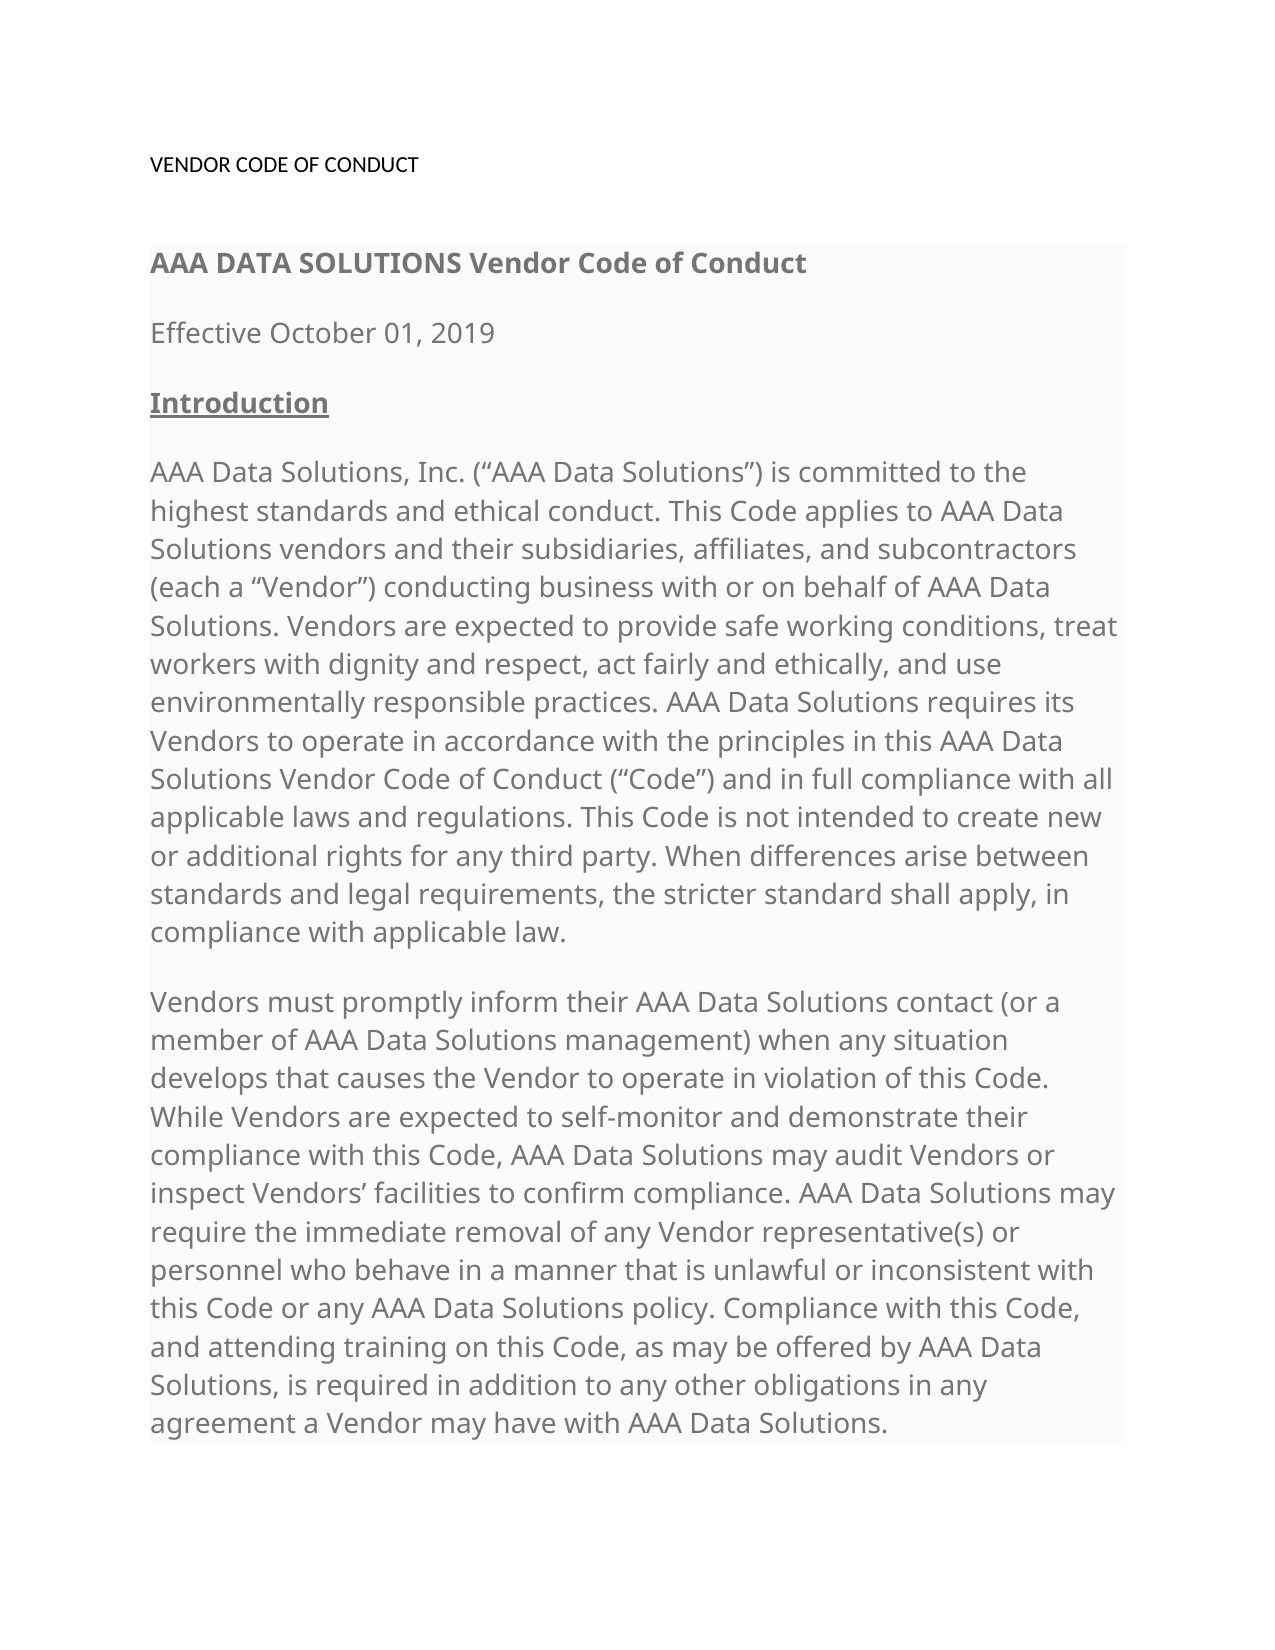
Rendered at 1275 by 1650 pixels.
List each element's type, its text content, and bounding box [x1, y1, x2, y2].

text AAA DATA SOLUTIONS Vendor Code of Conduct [150, 244, 1125, 282]
text AAA Data Solutions, Inc. (“AAA Data Solutions”) is committed to the highest standards and ethical conduct. This Code applies to AAA Data Solutions vendors and their subsidiaries, affiliates, and subcontractors (each a “Vendor”) conducting business with or on behalf of AAA Data Solutions. Vendors are expected to provide safe working conditions, treat workers with dignity and respect, act fairly and ethically, and use environmentally responsible practices. AAA Data Solutions requires its Vendors to operate in accordance with the principles in this AAA Data Solutions Vendor Code of Conduct (“Code”) and in full compliance with all applicable laws and regulations. This Code is not intended to create new or additional rights for any third party. When differences arise between standards and legal requirements, the stricter standard shall apply, in compliance with applicable law. [150, 452, 1125, 951]
text Vendors must promptly inform their AAA Data Solutions contact (or a member of AAA Data Solutions management) when any situation develops that causes the Vendor to operate in violation of this Code. While Vendors are expected to self-monitor and demonstrate their compliance with this Code, AAA Data Solutions may audit Vendors or inspect Vendors’ facilities to confirm compliance. AAA Data Solutions may require the immediate removal of any Vendor representative(s) or personnel who behave in a manner that is unlawful or inconsistent with this Code or any AAA Data Solutions policy. Compliance with this Code, and attending training on this Code, as may be offered by AAA Data Solutions, is required in addition to any other obligations in any agreement a Vendor may have with AAA Data Solutions. [150, 982, 1125, 1442]
text VENDOR CODE OF CONDUCT [150, 150, 1125, 178]
text Effective October 01, 2019 [150, 313, 1125, 352]
text Introduction [150, 383, 1125, 421]
